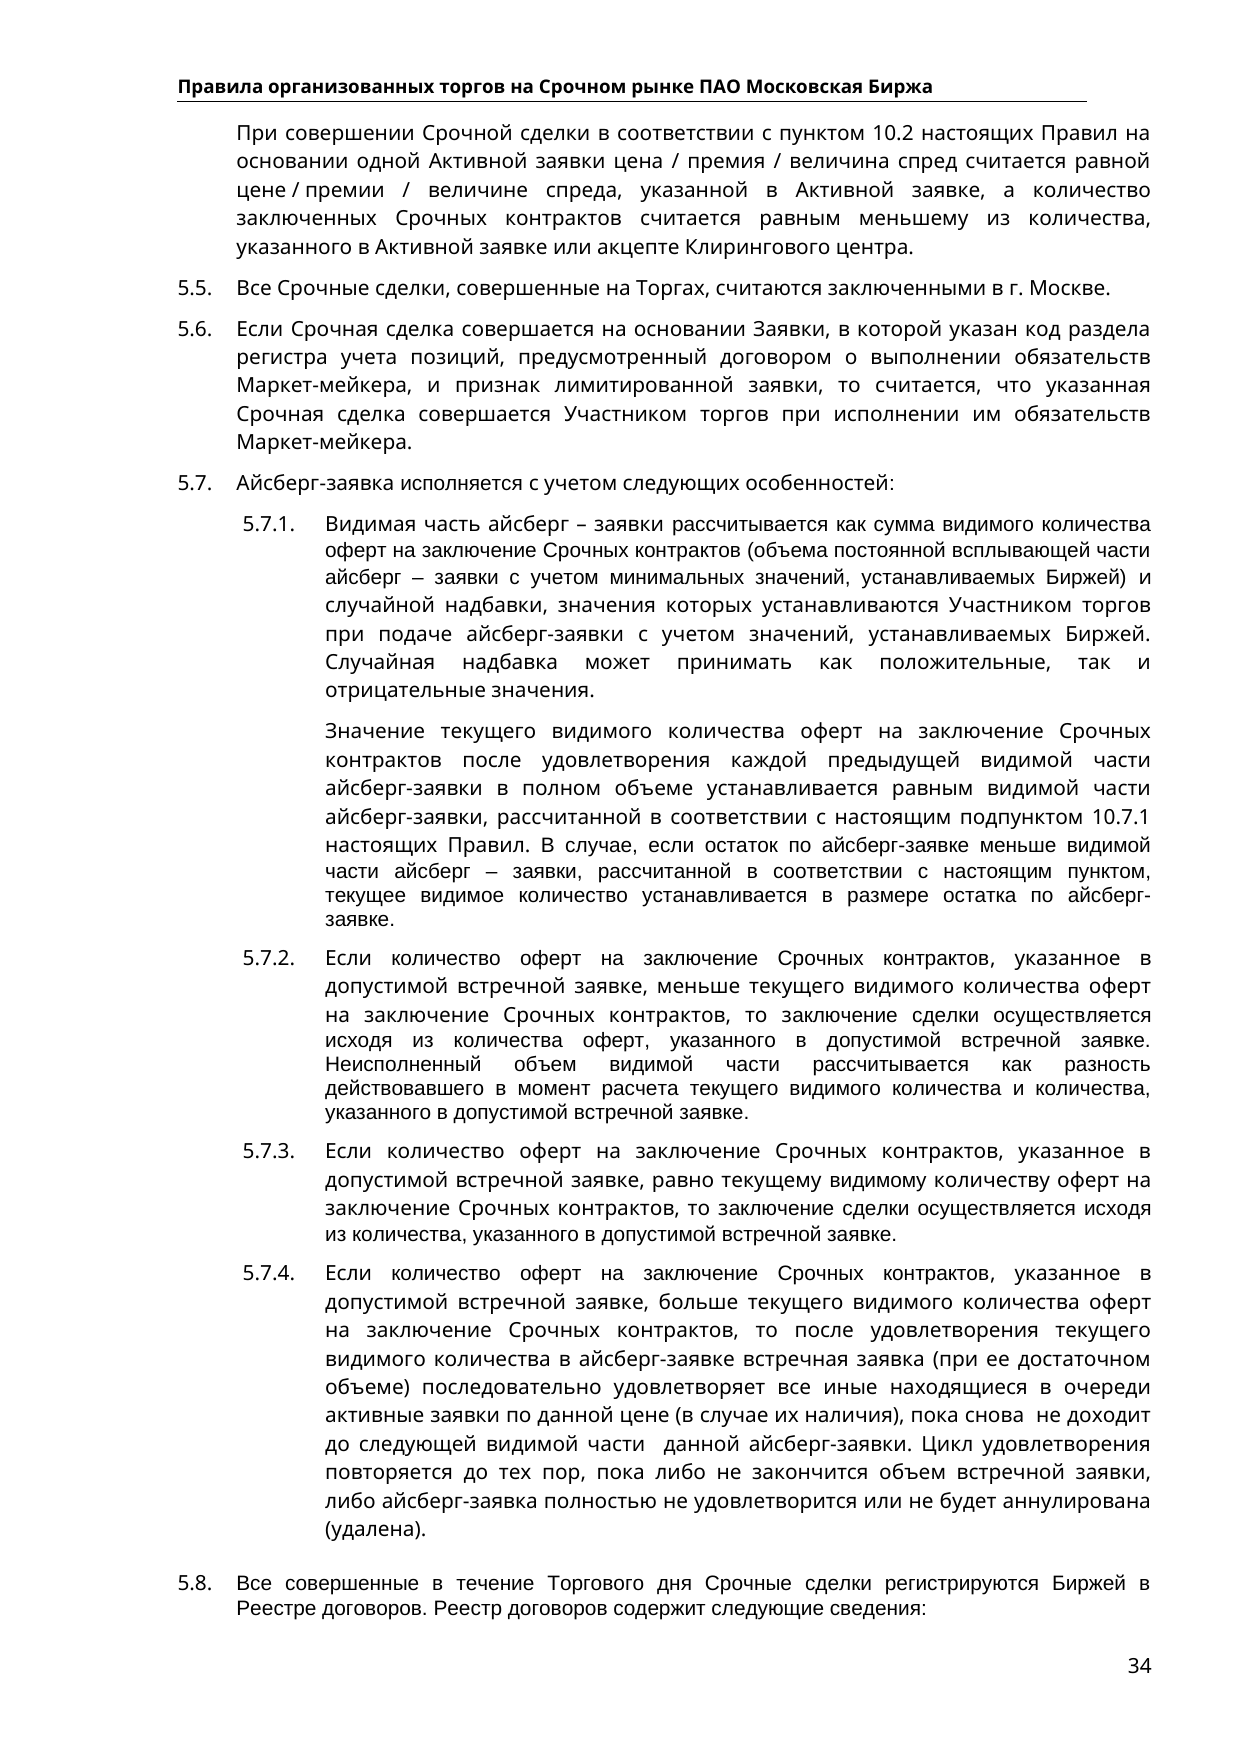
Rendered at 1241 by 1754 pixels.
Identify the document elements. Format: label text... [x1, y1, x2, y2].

list Видимая часть айсберг – заявки рассчитывается как сумма видимого количества оферт на заключение Срочных контрактов (объема постоянной всплывающей части айсберг – заявки с учетом минимальных значений, устанавливаемых Биржей) и случайной надбавки, значения которых устанавливаются Участником торгов при подаче айсберг-заявки с учетом значений, устанавливаемых Биржей. Случайная надбавка может принимать как положительные, так и отрицательные значения. [242, 509, 1152, 704]
list Если количество оферт на заключение Срочных контрактов, указанное в допустимой встречной заявке, меньше текущего видимого количества оферт на заключение Срочных контрактов, то заключение сделки осуществляется исходя из количества оферт, указанного в допустимой встречной заявке. Неисполненный объем видимой части рассчитывается как разность действовавшего в момент расчета текущего видимого количества и количества, указанного в допустимой встречной заявке. [242, 943, 1152, 1124]
text Все Срочные сделки, совершенные на Торгах, считаются заключенными в г. Москве. [177, 273, 1152, 301]
text Все совершенные в течение Торгового дня Срочные сделки регистрируются Биржей в Реестре договоров. Реестр договоров содержит следующие сведения: [177, 1568, 1152, 1620]
list Если количество оферт на заключение Срочных контрактов, указанное в допустимой встречной заявке, равно текущему видимому количеству оферт на заключение Срочных контрактов, то заключение сделки осуществляется исходя из количества, указанного в допустимой встречной заявке. [242, 1137, 1152, 1246]
text Значение текущего видимого количества оферт на заключение Срочных контрактов после удовлетворения каждой предыдущей видимой части айсберг-заявки в полном объеме устанавливается равным видимой части айсберг-заявки, рассчитанной в соответствии с настоящим подпунктом 10.7.1 настоящих Правил. В случае, если остаток по айсберг-заявке меньше видимой части айсберг – заявки, рассчитанной в соответствии с настоящим пунктом, текущее видимое количество устанавливается в размере остатка по айсберг-заявке. [325, 716, 1152, 931]
list При совершении Срочной сделки в соответствии с пунктом 10.2 настоящих Правил на основании одной Активной заявки цена / премия / величина спред считается равной цене / премии / величине спреда, указанной в Активной заявке, а количество заключенных Срочных контрактов считается равным меньшему из количества, указанного в Активной заявке или акцепте Клирингового центра. [236, 118, 1152, 260]
text Айсберг-заявка исполняется с учетом следующих особенностей: [177, 468, 1152, 497]
text Если Срочная сделка совершается на основании Заявки, в которой указан код раздела регистра учета позиций, предусмотренный договором о выполнении обязательств Маркет-мейкера, и признак лимитированной заявки, то считается, что указанная Срочная сделка совершается Участником торгов при исполнении им обязательств Маркет-мейкера. [177, 314, 1152, 456]
list Если количество оферт на заключение Срочных контрактов, указанное в допустимой встречной заявке, больше текущего видимого количества оферт на заключение Срочных контрактов, то после удовлетворения текущего видимого количества в айсберг-заявке встречная заявка (при ее достаточном объеме) последовательно удовлетворяет все иные находящиеся в очереди активные заявки по данной цене (в случае их наличия), пока снова не доходит до следующей видимой части данной айсберг-заявки. Цикл удовлетворения повторяется до тех пор, пока либо не закончится объем встречной заявки, либо айсберг-заявка полностью не удовлетворится или не будет аннулирована (удалена). [242, 1258, 1152, 1543]
